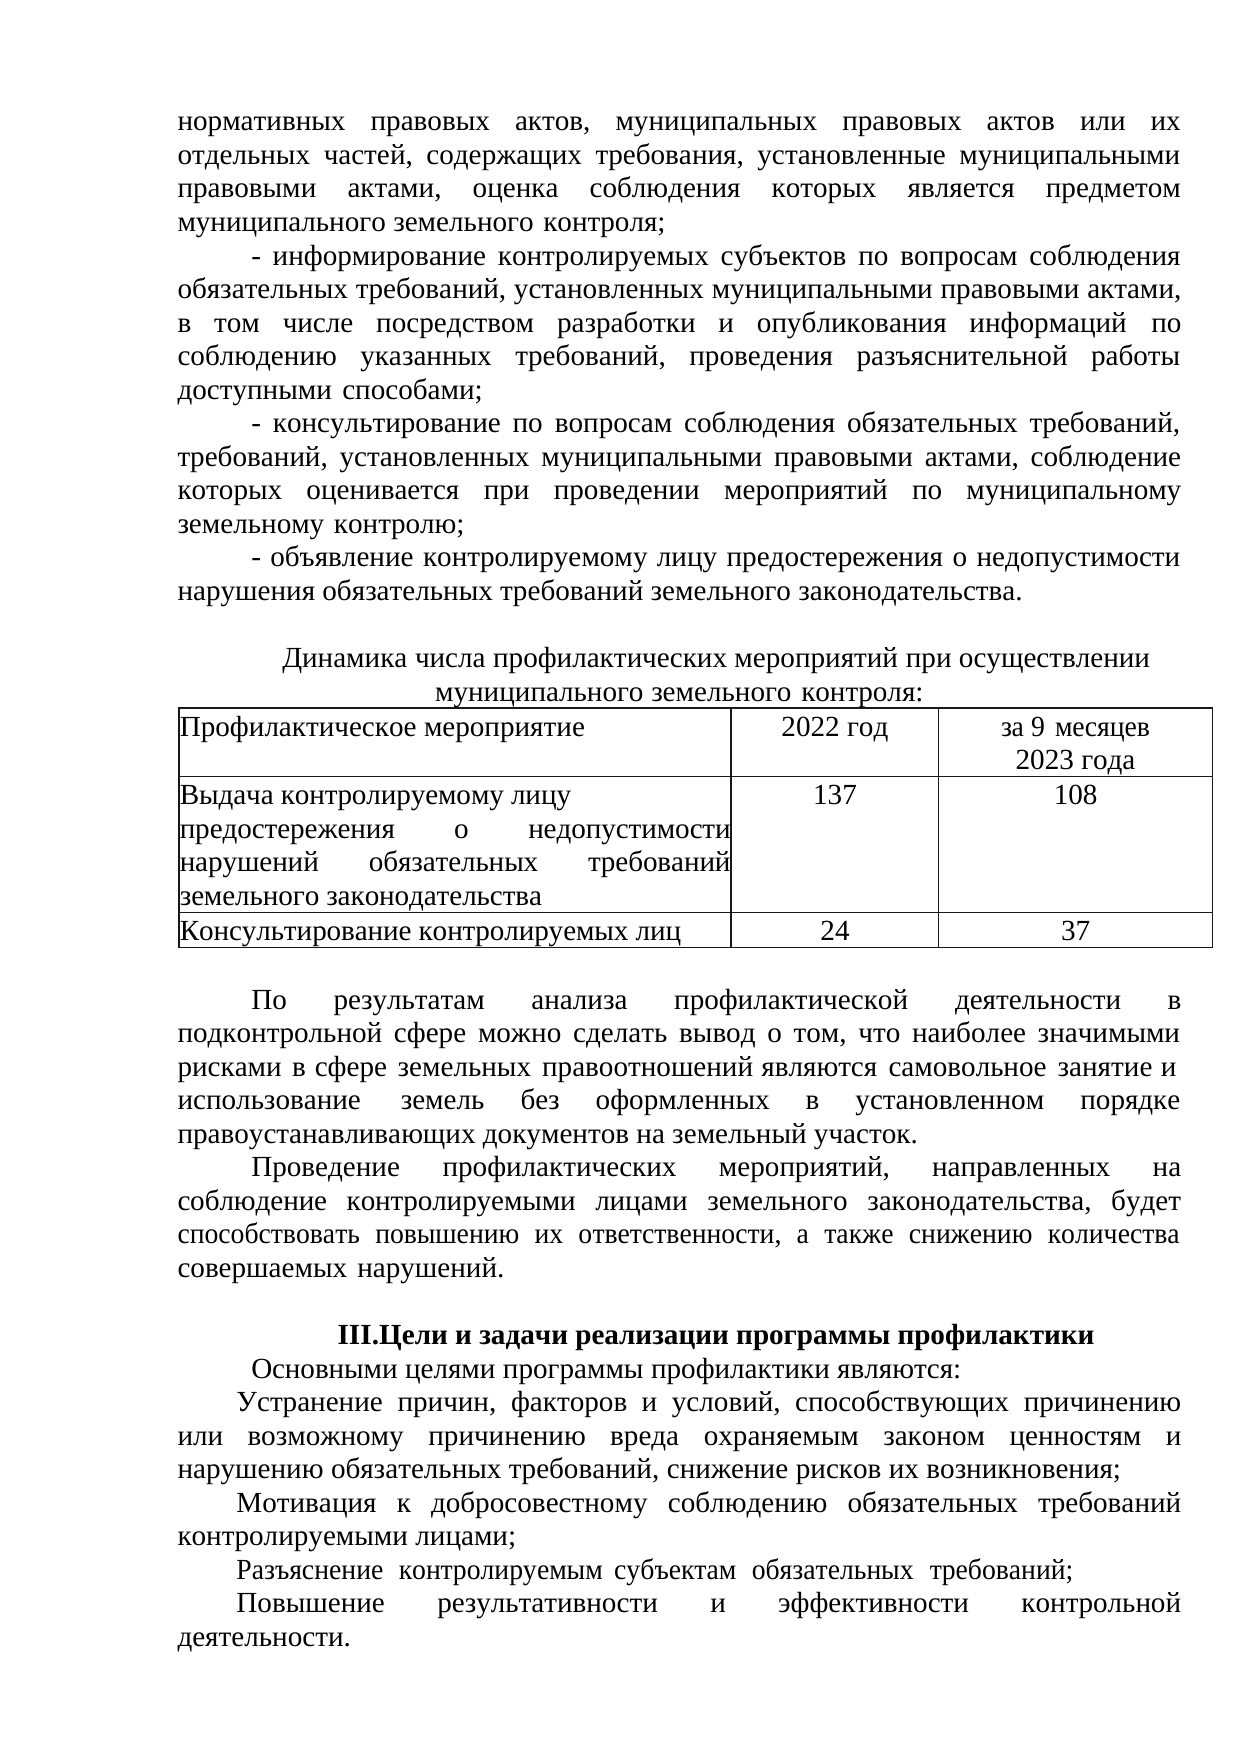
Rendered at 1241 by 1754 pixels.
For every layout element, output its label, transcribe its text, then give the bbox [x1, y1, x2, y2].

table_header за 9 месяцев 2023 года [939, 709, 1212, 776]
text - информирование контролируемых субъектов по вопросам соблюдения обязательных требований, установленных муниципальными правовыми актами, в том числе посредством разработки и опубликования информаций по соблюдению указанных требований, проведения разъяснительной работы доступными способами; [177, 238, 1181, 405]
text - объявление контролируемому лицу предостережения о недопустимости нарушения обязательных требований земельного законодательства. [177, 539, 1181, 607]
text По результатам анализа профилактической деятельности в подконтрольной сфере можно сделать вывод о том, что наиболее значимыми рисками в сфере земельных правоотношений являются самовольное занятие и использование земель без оформленных в установленном порядке правоустанавливающих документов на земельный участок. [177, 982, 1181, 1149]
table_cell Выдача контролируемому лицу предостережения о недопустимости нарушений обязательных требований земельного законодательства [180, 777, 730, 912]
text Устранение причин, факторов и условий, способствующих причинению или возможному причинению вреда охраняемым законом ценностям и нарушению обязательных требований, снижение рисков их возникновения; [177, 1384, 1181, 1485]
table_cell 137 [732, 777, 938, 912]
text Разъяснение контролируемым субъектам обязательных требований; [177, 1552, 1181, 1586]
text III.Цели и задачи реализации программы профилактики [177, 1317, 1181, 1351]
text Повышение результативности и эффективности контрольной деятельности. [177, 1586, 1181, 1653]
text Мотивация к добросовестному соблюдению обязательных требований контролируемыми лицами; [177, 1485, 1181, 1552]
table_header Профилактическое мероприятие [180, 709, 730, 776]
text Динамика числа профилактических мероприятий при осуществлении муниципального земельного контроля: [177, 640, 1181, 707]
text Проведение профилактических мероприятий, направленных на соблюдение контролируемыми лицами земельного законодательства, будет способствовать повышению их ответственности, а также снижению количества совершаемых нарушений. [177, 1149, 1181, 1284]
table_cell Консультирование контролируемых лиц [180, 913, 730, 947]
table_cell 37 [939, 913, 1212, 947]
table_cell 108 [939, 777, 1212, 912]
text - консультирование по вопросам соблюдения обязательных требований, требований, установленных муниципальными правовыми актами, соблюдение которых оценивается при проведении мероприятий по муниципальному земельному контролю; [177, 405, 1181, 539]
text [177, 103, 1181, 238]
table_header 2022 год [732, 709, 938, 776]
text Основными целями программы профилактики являются: [177, 1351, 1181, 1384]
table_cell 24 [732, 913, 938, 947]
